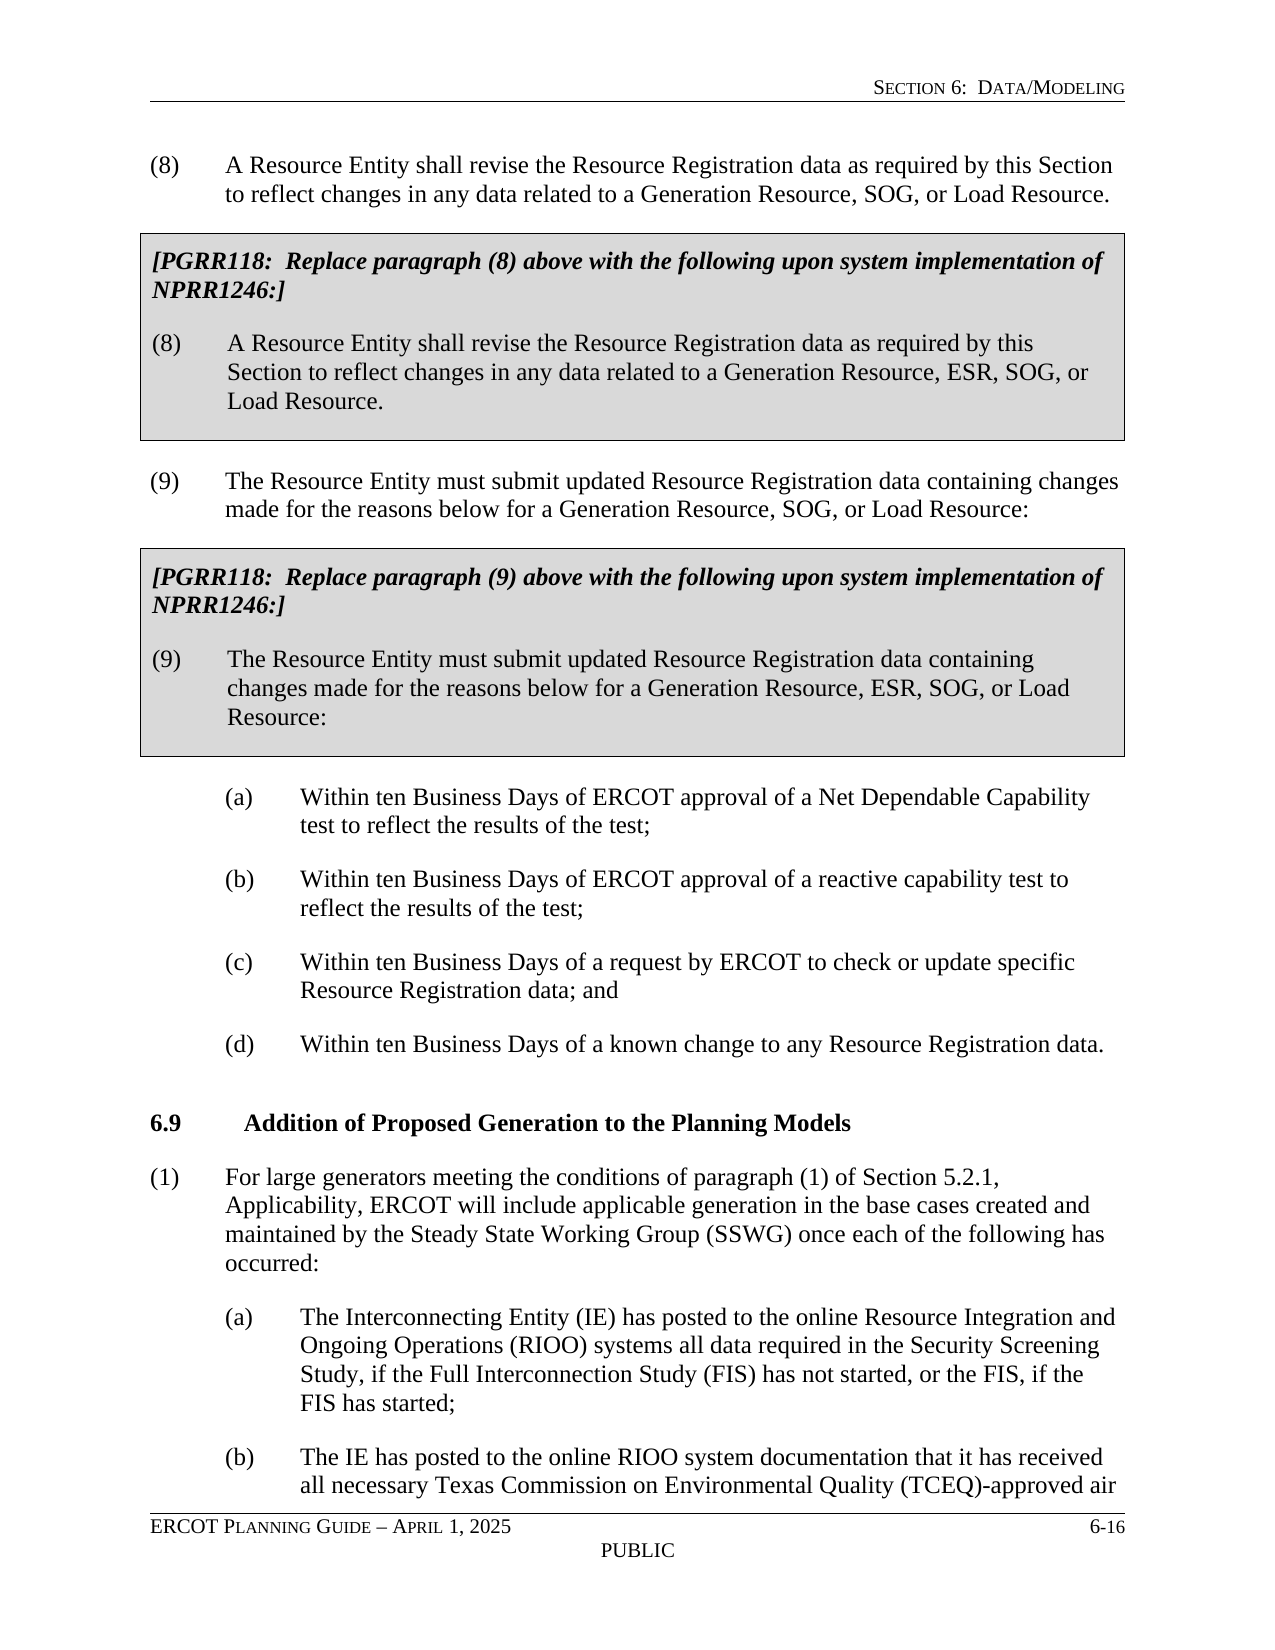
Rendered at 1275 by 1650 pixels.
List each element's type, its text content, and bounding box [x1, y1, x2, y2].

text (a) The Interconnecting Entity (IE) has posted to the online Resource Integration and Ongoing Operations (RIOO) systems all data required in the Security Screening Study, if the Full Interconnection Study (FIS) has not started, or the FIS, if the FIS has started; [225, 1302, 1125, 1417]
list (b) Within ten Business Days of ERCOT approval of a reactive capability test to reflect the results of the test; [225, 864, 1125, 922]
text (8) A Resource Entity shall revise the Resource Registration data as required by this Section to reflect changes in any data related to a Generation Resource, SOG, or Load Resource. [150, 150, 1125, 207]
text (9) The Resource Entity must submit updated Resource Registration data containing changes made for the reasons below for a Generation Resource, SOG, or Load Resource: [150, 466, 1125, 523]
table_header [PGRR118: Replace paragraph (8) above with the following upon system implementation of NPRR1246:] (8) A Resource Entity shall revise the Resource Registration data as required by this Section to reflect changes in any data related to a Generation Resource, ESR, SOG, or Load Resource. [141, 234, 1124, 440]
text 6.9 Addition of Proposed Generation to the Planning Models [150, 1108, 1125, 1137]
text (1) For large generators meeting the conditions of paragraph (1) of Section 5.2.1, Applicability, ERCOT will include applicable generation in the base cases created and maintained by the Steady State Working Group (SSWG) once each of the following has occurred: [150, 1162, 1125, 1277]
list (a) Within ten Business Days of ERCOT approval of a Net Dependable Capability test to reflect the results of the test; [225, 782, 1125, 839]
list (d) Within ten Business Days of a known change to any Resource Registration data. [225, 1029, 1125, 1058]
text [225, 1442, 1125, 1499]
list (c) Within ten Business Days of a request by ERCOT to check or update specific Resource Registration data; and [225, 947, 1125, 1004]
table_header [PGRR118: Replace paragraph (9) above with the following upon system implementation of NPRR1246:] (9) The Resource Entity must submit updated Resource Registration data containing changes made for the reasons below for a Generation Resource, ESR, SOG, or Load Resource: [141, 549, 1124, 756]
